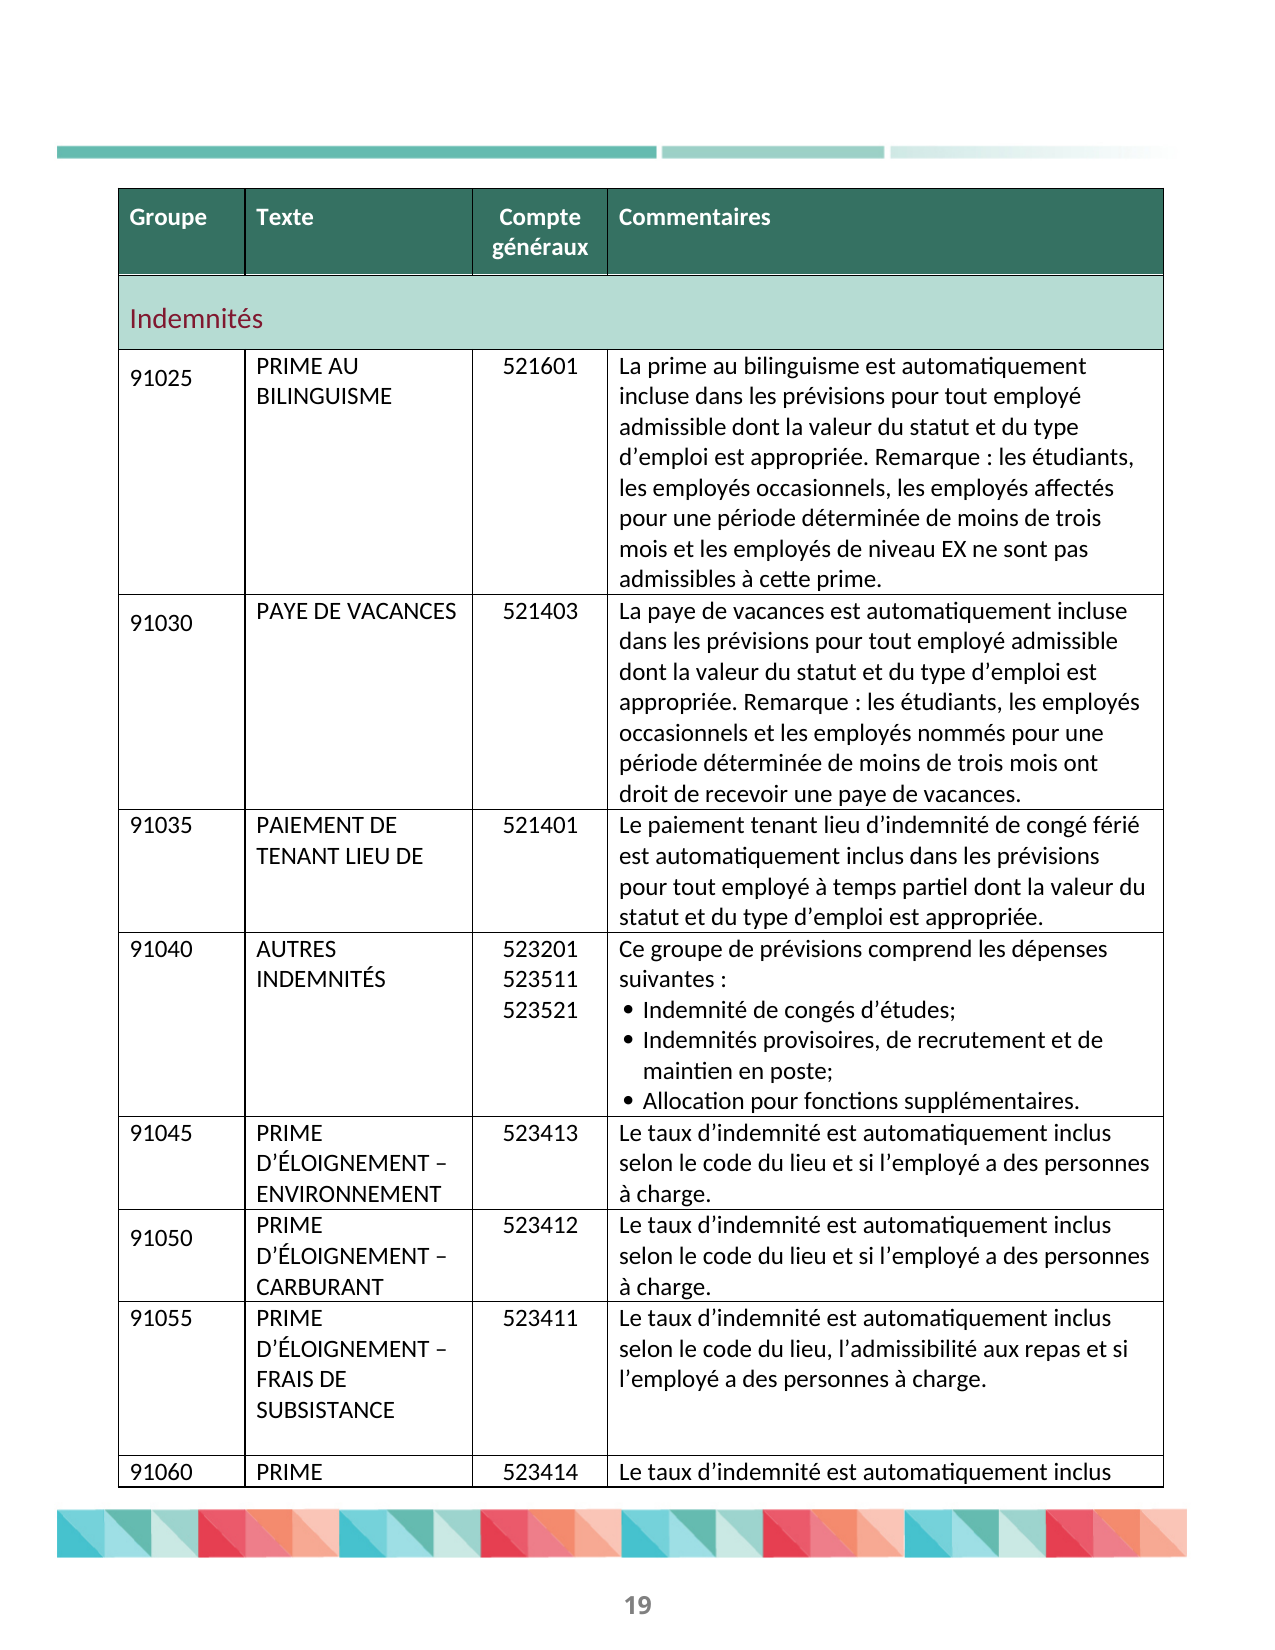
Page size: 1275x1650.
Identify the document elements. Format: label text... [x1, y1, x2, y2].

table_cell PRIME AU BILINGUISME [246, 350, 472, 594]
table_header Texte [246, 189, 472, 274]
table_cell PRIME D’ÉLOIGNEMENT – CARBURANT [246, 1210, 472, 1301]
table_cell 523412 [473, 1210, 607, 1301]
table_cell Ce groupe de prévisions comprend les dépenses suivantes : Indemnité de congés d’études; Indemnités provisoires, de recrutement et de maintien en poste; Allocation pour fonctions supplémentaires. [608, 933, 1163, 1116]
table_cell 91030 [119, 595, 244, 809]
table_cell Le taux d’indemnité est automatiquement inclus selon le code du lieu et si l’employé a des personnes à charge. [608, 1210, 1163, 1301]
table_cell La prime au bilinguisme est automatiquement incluse dans les prévisions pour tout employé admissible dont la valeur du statut et du type d’emploi est appropriée. Remarque : les étudiants, les employés occasionnels, les employés affectés pour une période déterminée de moins de trois mois et les employés de niveau EX ne sont pas admissibles à cette prime. [608, 350, 1163, 594]
table_header Compte généraux [473, 189, 607, 274]
table_cell Le taux d’indemnité est automatiquement inclus selon le code du lieu, l’indicateur de logement et si l’employé a des personnes à charge. [608, 1456, 1163, 1486]
table_cell PRIME D’ÉLOIGNEMENT – ENVIRONNEMENT [246, 1117, 472, 1208]
table_cell PRIME D’ÉLOIGNEMENT – FRAIS DE SUBSISTANCE [246, 1302, 472, 1455]
table_cell PAYE DE VACANCES [246, 595, 472, 809]
table_header Groupe [119, 189, 244, 274]
table_cell 91040 [119, 933, 244, 1116]
table_cell PRIME D’ÉLOIGNEMENT – HÉBERGEMENT [246, 1456, 472, 1486]
table_cell Le taux d’indemnité est automatiquement inclus selon le code du lieu et si l’employé a des personnes à charge. [608, 1117, 1163, 1208]
table_cell 523413 [473, 1117, 607, 1208]
picture [0, 136, 1258, 170]
table_cell 91060 [119, 1456, 244, 1486]
table_header Commentaires [608, 189, 1163, 274]
table_cell 91025 [119, 350, 244, 594]
table_cell PAIEMENT DE TENANT LIEU DE [246, 810, 472, 932]
table_cell 91050 [119, 1210, 244, 1301]
table_cell 521601 [473, 350, 607, 594]
table_cell 523201 523511 523521 [473, 933, 607, 1116]
picture [0, 1455, 1258, 1633]
table_cell 523411 [473, 1302, 607, 1455]
table_cell 521403 [473, 595, 607, 809]
table_cell 523414 [473, 1456, 607, 1486]
table_cell 91055 [119, 1302, 244, 1455]
table_cell 91045 [119, 1117, 244, 1208]
table_cell 521401 [473, 810, 607, 932]
table_cell La paye de vacances est automatiquement incluse dans les prévisions pour tout employé admissible dont la valeur du statut et du type d’emploi est appropriée. Remarque : les étudiants, les employés occasionnels et les employés nommés pour une période déterminée de moins de trois mois ont droit de recevoir une paye de vacances. [608, 595, 1163, 809]
table_cell 91035 [119, 810, 244, 932]
table_cell Le paiement tenant lieu d’indemnité de congé férié est automatiquement inclus dans les prévisions pour tout employé à temps partiel dont la valeur du statut et du type d’emploi est appropriée. [608, 810, 1163, 932]
table_cell Le taux d’indemnité est automatiquement inclus selon le code du lieu, l’admissibilité aux repas et si l’employé a des personnes à charge. [608, 1302, 1163, 1455]
table_cell Indemnités [119, 276, 1163, 349]
table_cell AUTRES INDEMNITÉS [246, 933, 472, 1116]
